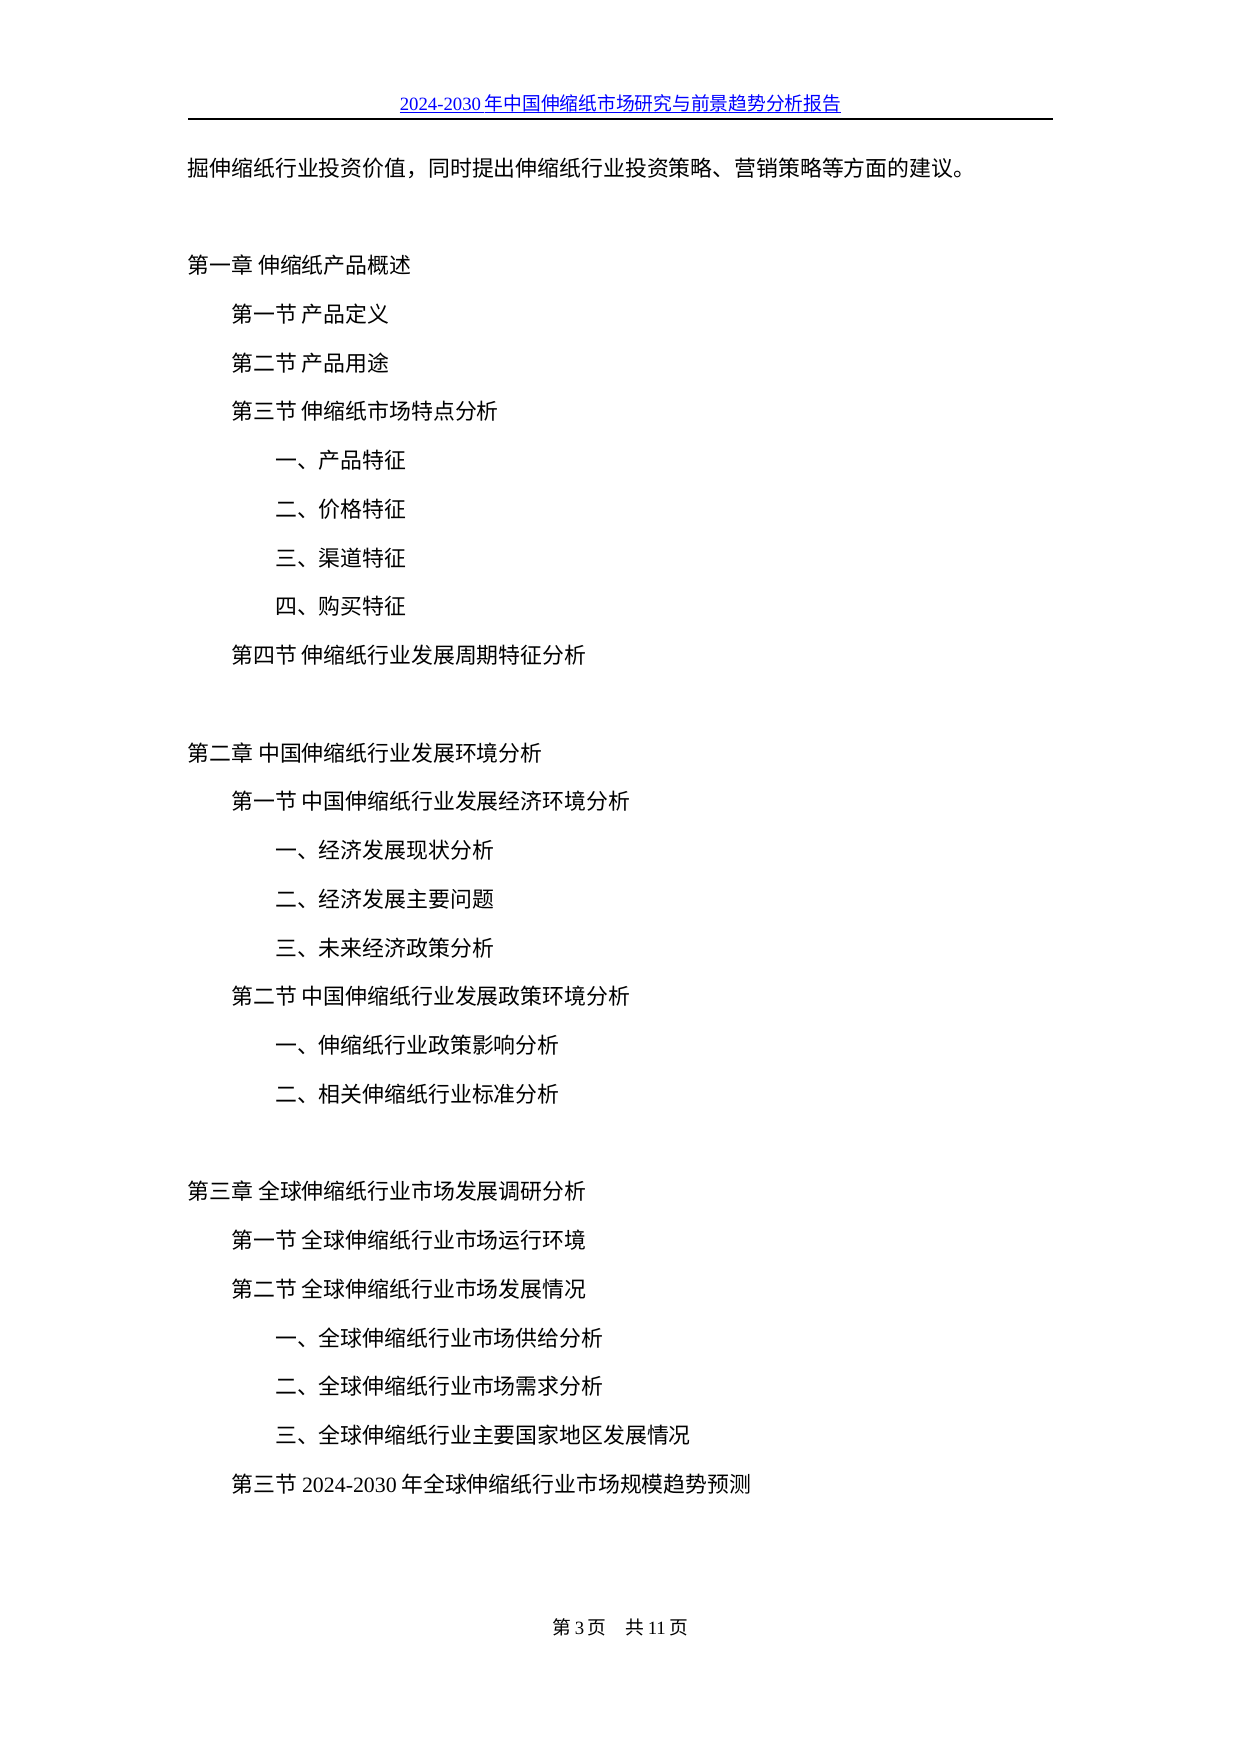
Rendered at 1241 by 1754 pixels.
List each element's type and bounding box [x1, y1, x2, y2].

text [187, 150, 1053, 1499]
